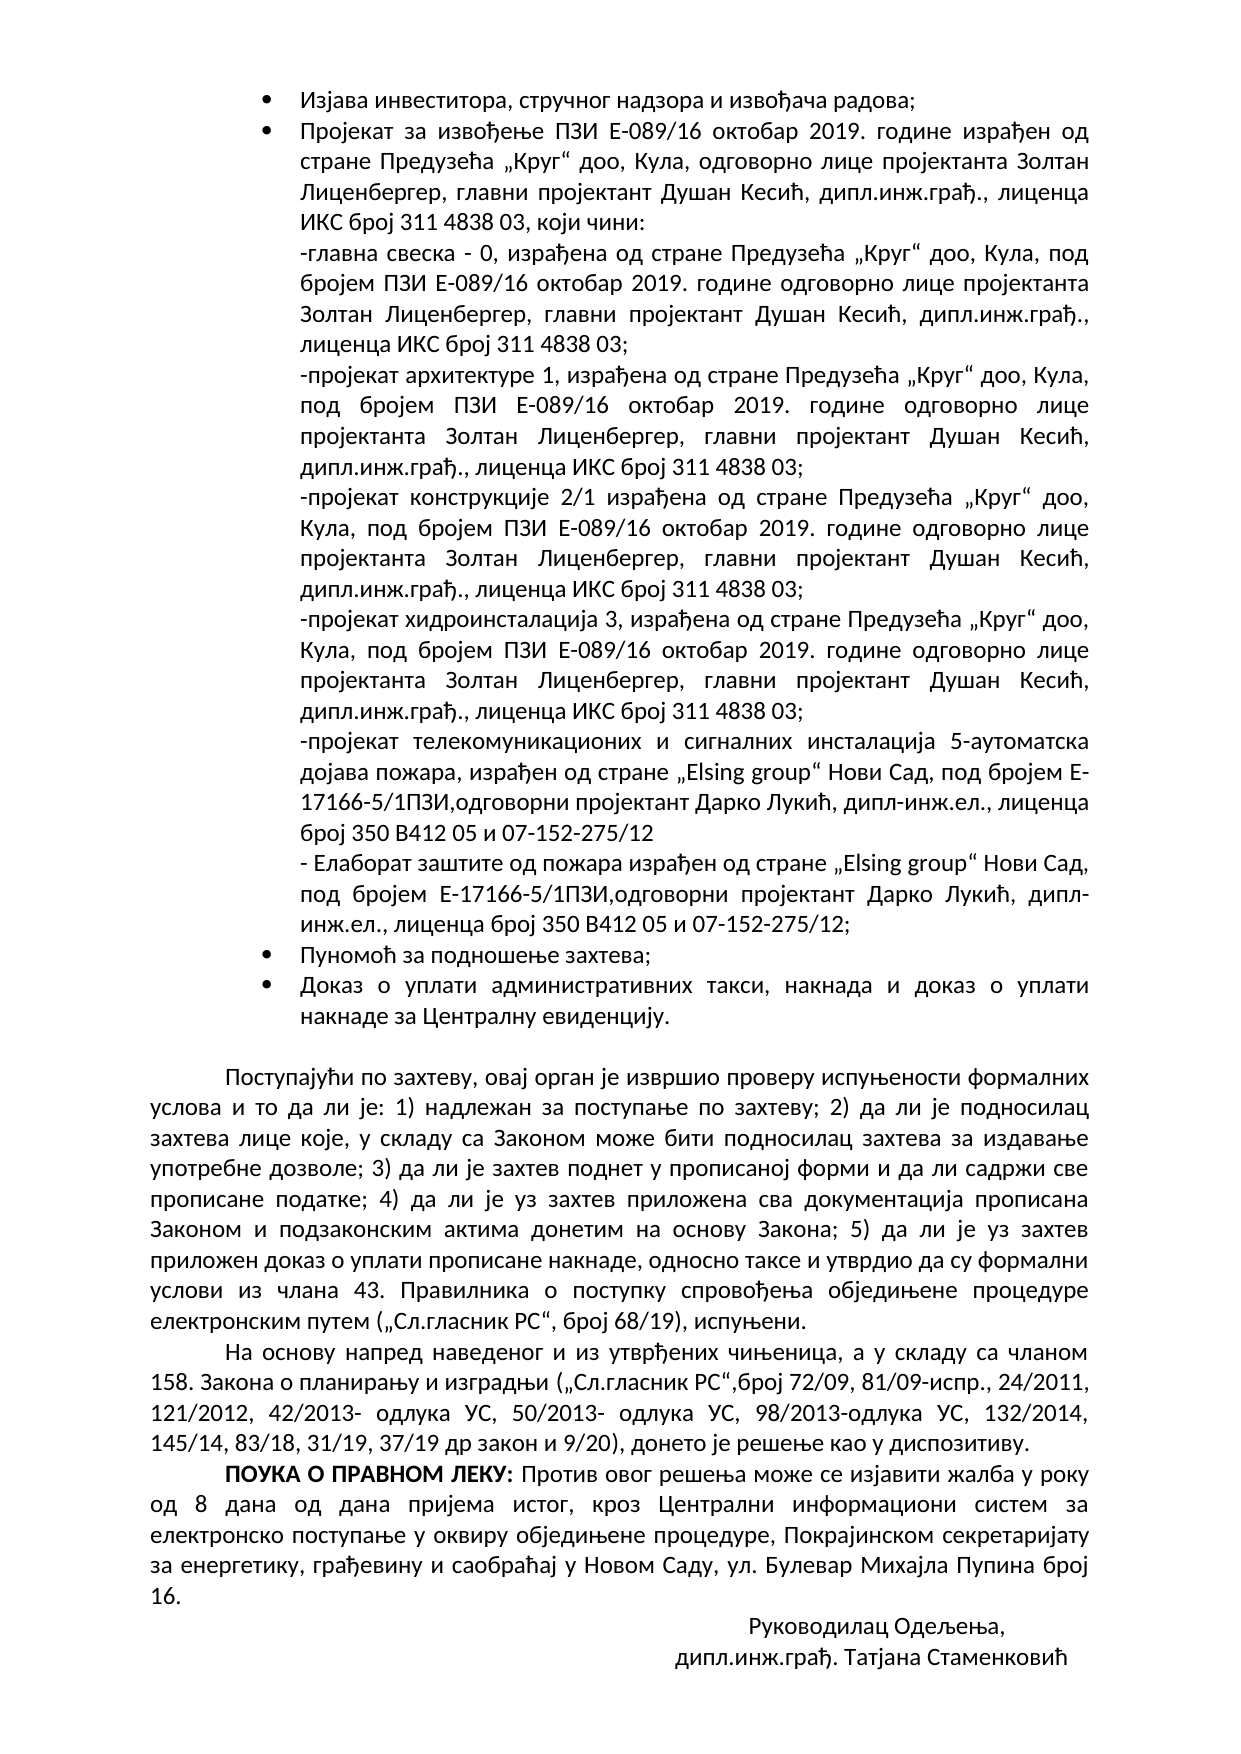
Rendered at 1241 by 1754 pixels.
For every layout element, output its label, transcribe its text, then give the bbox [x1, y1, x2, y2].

text Руководилац Одељења, [150, 1610, 1090, 1641]
text дипл.инж.грађ. Татјана Стаменковић [150, 1641, 1090, 1671]
list Доказ о уплати административних такси, накнада и доказ о уплати накнаде за Централну евиденцију. [262, 969, 1090, 1031]
list -пројекат архитектуре 1, израђена од стране Предузећа „Круг“ доо, Кула, под бројем ПЗИ Е-089/16 октобар 2019. године одговорно лице пројектанта Золтан Лиценбергер, главни пројектант Душан Кесић, дипл.инж.грађ., лиценца ИКС број 311 4838 03; [300, 359, 1090, 481]
list -пројекат телекомуникационих и сигналних инсталација 5-аутоматска дојава пожара, израђен од стране „Elsing group“ Нови Сад, под бројем Е-17166-5/1ПЗИ,одговорни пројектант Дарко Лукић, дипл-инж.ел., лиценца број 350 В412 05 и 07-152-275/12 [300, 725, 1090, 847]
list Пројекат за извођење ПЗИ Е-089/16 октобар 2019. године израђен од стране Предузећа „Круг“ доо, Кула, одговорно лице пројектанта Золтан Лиценбергер, главни пројектант Душан Кесић, дипл.инж.грађ., лиценца ИКС број 311 4838 03, који чини: [262, 115, 1090, 237]
list - Елаборат заштите од пожара израђен од стране „Elsing group“ Нови Сад, под бројем Е-17166-5/1ПЗИ,одговорни пројектант Дарко Лукић, дипл-инж.ел., лиценца број 350 В412 05 и 07-152-275/12; [300, 847, 1090, 939]
list Пуномоћ за подношење захтева; [262, 939, 1090, 969]
text ПОУКА О ПРАВНОМ ЛЕКУ: Против овог решења може се изјавити жалба у року од 8 дана од дана пријема истог, кроз Централни информациони систем за електронско поступање у оквиру обједињене процедуре, Покрајинском секретаријату за eнергетику, грађевину и саобраћај у Новом Саду, ул. Булевар Михајла Пупина број 16. [150, 1458, 1090, 1610]
list -пројекат хидроинсталација 3, израђена од стране Предузећа „Круг“ доо, Кула, под бројем ПЗИ Е-089/16 октобар 2019. године одговорно лице пројектанта Золтан Лиценбергер, главни пројектант Душан Кесић, дипл.инж.грађ., лиценца ИКС број 311 4838 03; [300, 603, 1090, 725]
list -главна свеска - 0, израђена од стране Предузећа „Круг“ доо, Кула, под бројем ПЗИ Е-089/16 октобар 2019. године одговорно лице пројектанта Золтан Лиценбергер, главни пројектант Душан Кесић, дипл.инж.грађ., лиценца ИКС број 311 4838 03; [300, 237, 1090, 359]
text Поступајући по захтеву, овај орган је извршио проверу испуњености формалних услова и то да ли је: 1) надлежан за поступање по захтеву; 2) да ли је подносилац захтева лице које, у складу са Законом може бити подносилац захтева за издавање употребне дозволе; 3) да ли је захтев поднет у прописаној форми и да ли садржи све прописане податке; 4) да ли је уз захтев приложена сва документација прописана Законом и подзаконским актима донетим на основу Закона; 5) да ли је уз захтев приложен доказ о уплати прописане накнаде, односно таксе и утврдио да су формални услови из члана 43. Правилника о поступку спровођења обједињене процедуре електронским путем („Сл.гласник РС“, број 68/19), испуњени. [150, 1061, 1090, 1336]
text На основу напред наведеног и из утврђених чињеница, а у складу са чланом 158. Закона о планирању и изградњи („Сл.гласник РС“,број 72/09, 81/09-испр., 24/2011, 121/2012, 42/2013- одлука УС, 50/2013- одлука УС, 98/2013-одлука УС, 132/2014, 145/14, 83/18, 31/19, 37/19 др закон и 9/20), донето је решење као у диспозитиву. [150, 1336, 1090, 1458]
list -пројекат конструкције 2/1 израђена од стране Предузећа „Круг“ доо, Кула, под бројем ПЗИ Е-089/16 октобар 2019. године одговорно лице пројектанта Золтан Лиценбергер, главни пројектант Душан Кесић, дипл.инж.грађ., лиценца ИКС број 311 4838 03; [300, 481, 1090, 603]
list Изјава инвеститора, стручног надзора и извођача радова; [262, 84, 1090, 115]
